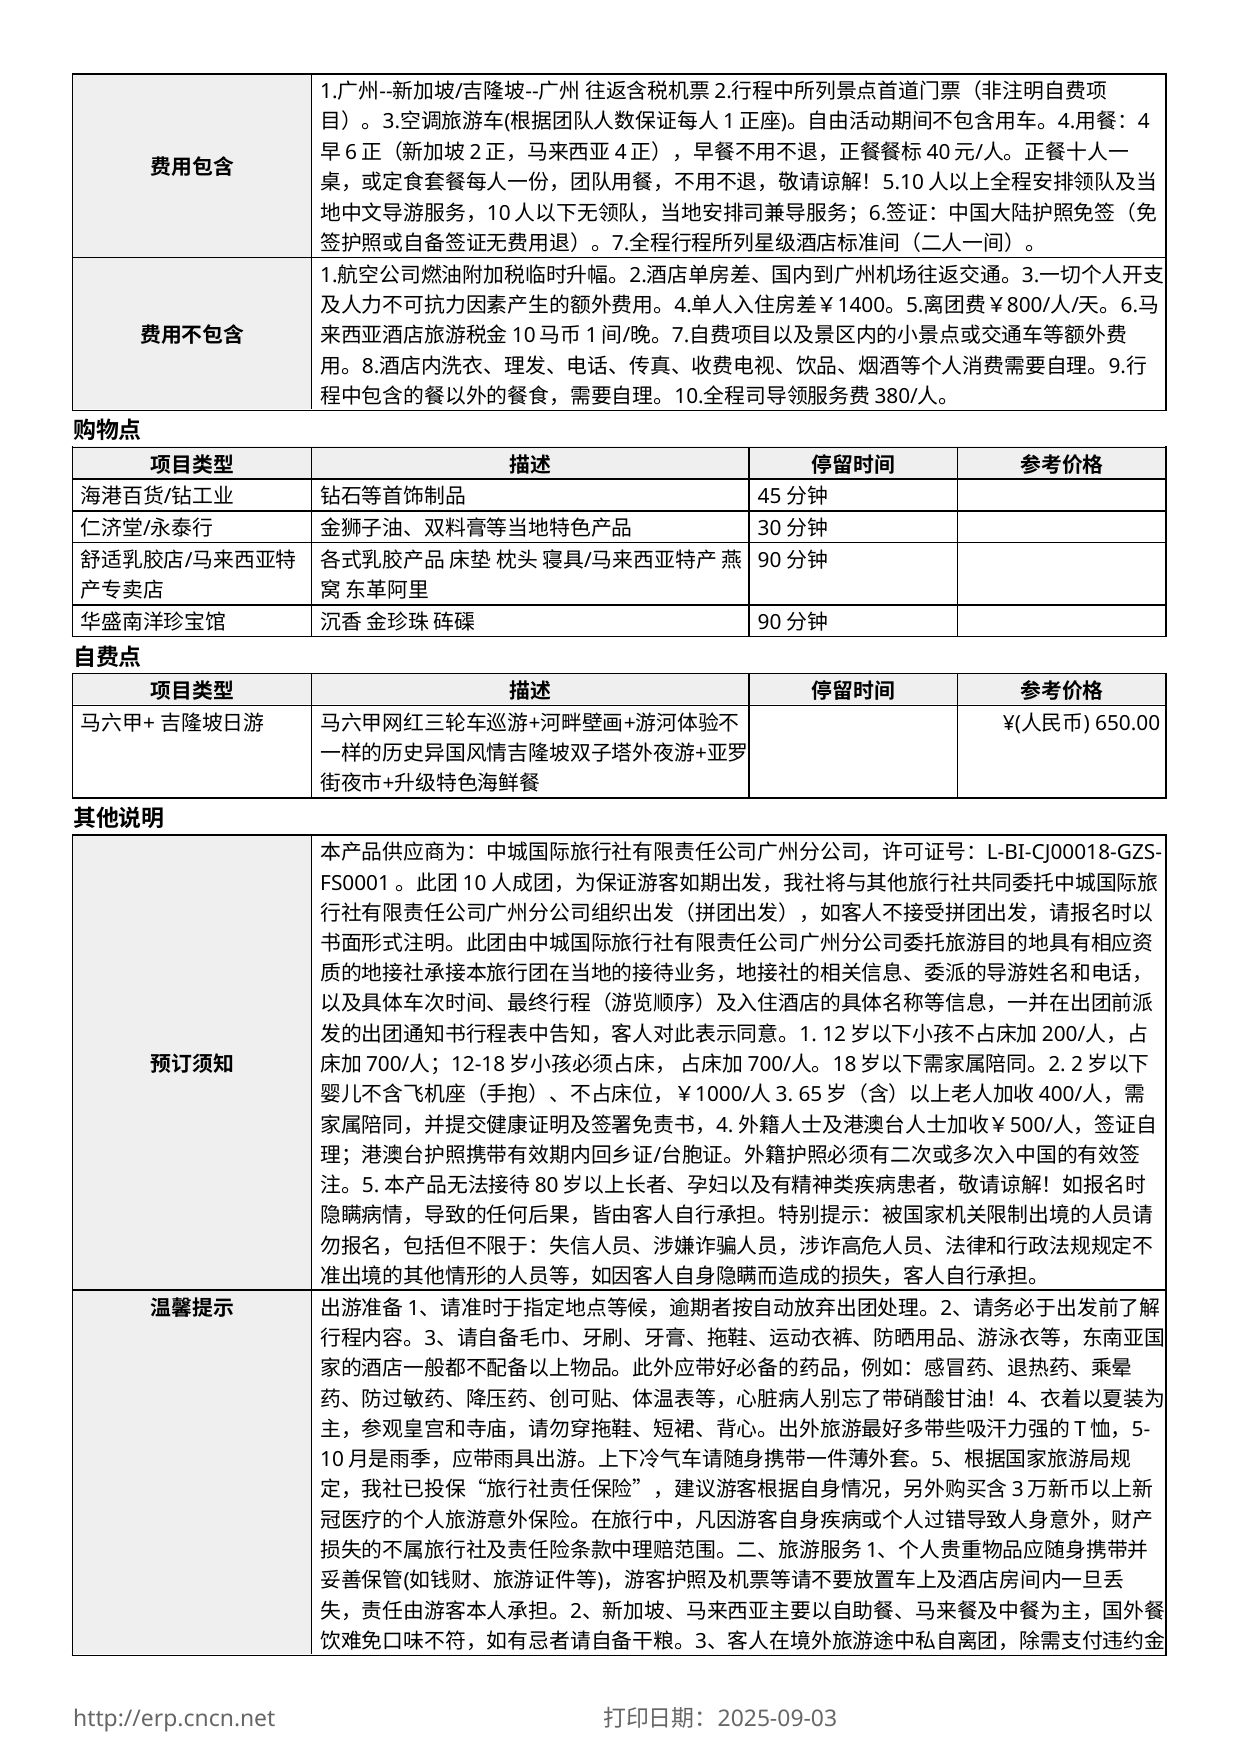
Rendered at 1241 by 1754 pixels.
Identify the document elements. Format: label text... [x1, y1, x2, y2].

table_header 描述 [312, 448, 748, 478]
table_cell 30 分钟 [750, 512, 957, 542]
table_header 项目类型 [73, 448, 311, 478]
table_header 1.广州--新加坡/吉隆坡--广州 往返含税机票 [312, 75, 1165, 256]
table_cell [958, 606, 1165, 636]
table_header 项目类型 [73, 674, 311, 704]
table_cell 45 分钟 [750, 480, 957, 510]
table_cell 仁济堂/永泰行 [73, 512, 311, 542]
table_cell [958, 512, 1165, 542]
table_cell 马六甲网红三轮车巡游+河畔壁画+游河体验不一样的历史异国风情 [312, 706, 748, 797]
table_header 参考价格 [958, 674, 1165, 704]
table_cell ¥(人民币) 650.00 [958, 706, 1165, 797]
text 其他说明 [73, 799, 1167, 833]
table_cell 出游准备 [312, 1291, 1165, 1654]
text 购物点 [73, 412, 1167, 445]
table_header 本产品供应商为：中城国际旅行社有限责任公司广州分公司，许可证号：L-BI-CJ00018-GZS-FS0001 。此团 10 人成团，为保证游客如期出发，我社将与其他旅行社共同委托中城国际旅行社有限责任公司广州分公司组织出发（拼团出发），如客人不接受拼团出发，请报名时以书面形式注明。此团由中城国际旅行社有限责任公司广州分公司委托旅游目的地具有相应资质的地接社承接本旅行团在当地的接待业务，地接社的相关信息、委派的导游姓名和电话，以及具体车次时间、最终行程（游览顺序）及入住酒店的具体名称等信息，一并在出团前派发的出团通知书行程表中告知，客人对此表示同意。 [312, 836, 1165, 1289]
table_cell 沉香 金珍珠 砗磲 [312, 606, 748, 636]
table_header 参考价格 [958, 448, 1165, 478]
table_cell 钻石等首饰制品 [312, 480, 748, 510]
table_cell 各式乳胶产品 床垫 枕头 寝具/马来西亚特产 燕窝 东革阿里 [312, 543, 748, 604]
table_header 费用包含 [73, 75, 311, 256]
table_cell 金狮子油、双料膏等当地特色产品 [312, 512, 748, 542]
table_cell 费用不包含 [73, 258, 311, 409]
table_header 停留时间 [750, 674, 957, 704]
text 自费点 [73, 638, 1167, 672]
table_header 停留时间 [750, 448, 957, 478]
table_cell [750, 706, 957, 797]
table_cell 90 分钟 [750, 606, 957, 636]
table_header 描述 [312, 674, 748, 704]
table_cell 华盛南洋珍宝馆 [73, 606, 311, 636]
table_cell [958, 480, 1165, 510]
table_cell 1.航空公司燃油附加税临时升幅。 [312, 258, 1165, 409]
table_cell 马六甲+ 吉隆坡日游 [73, 706, 311, 797]
table_header 预订须知 [73, 836, 311, 1289]
table_cell 温馨提示 [73, 1291, 311, 1654]
table_cell [958, 543, 1165, 604]
table_cell 舒适乳胶店/马来西亚特产专卖店 [73, 543, 311, 604]
table_cell 海港百货/钻工业 [73, 480, 311, 510]
table_cell 90 分钟 [750, 543, 957, 604]
